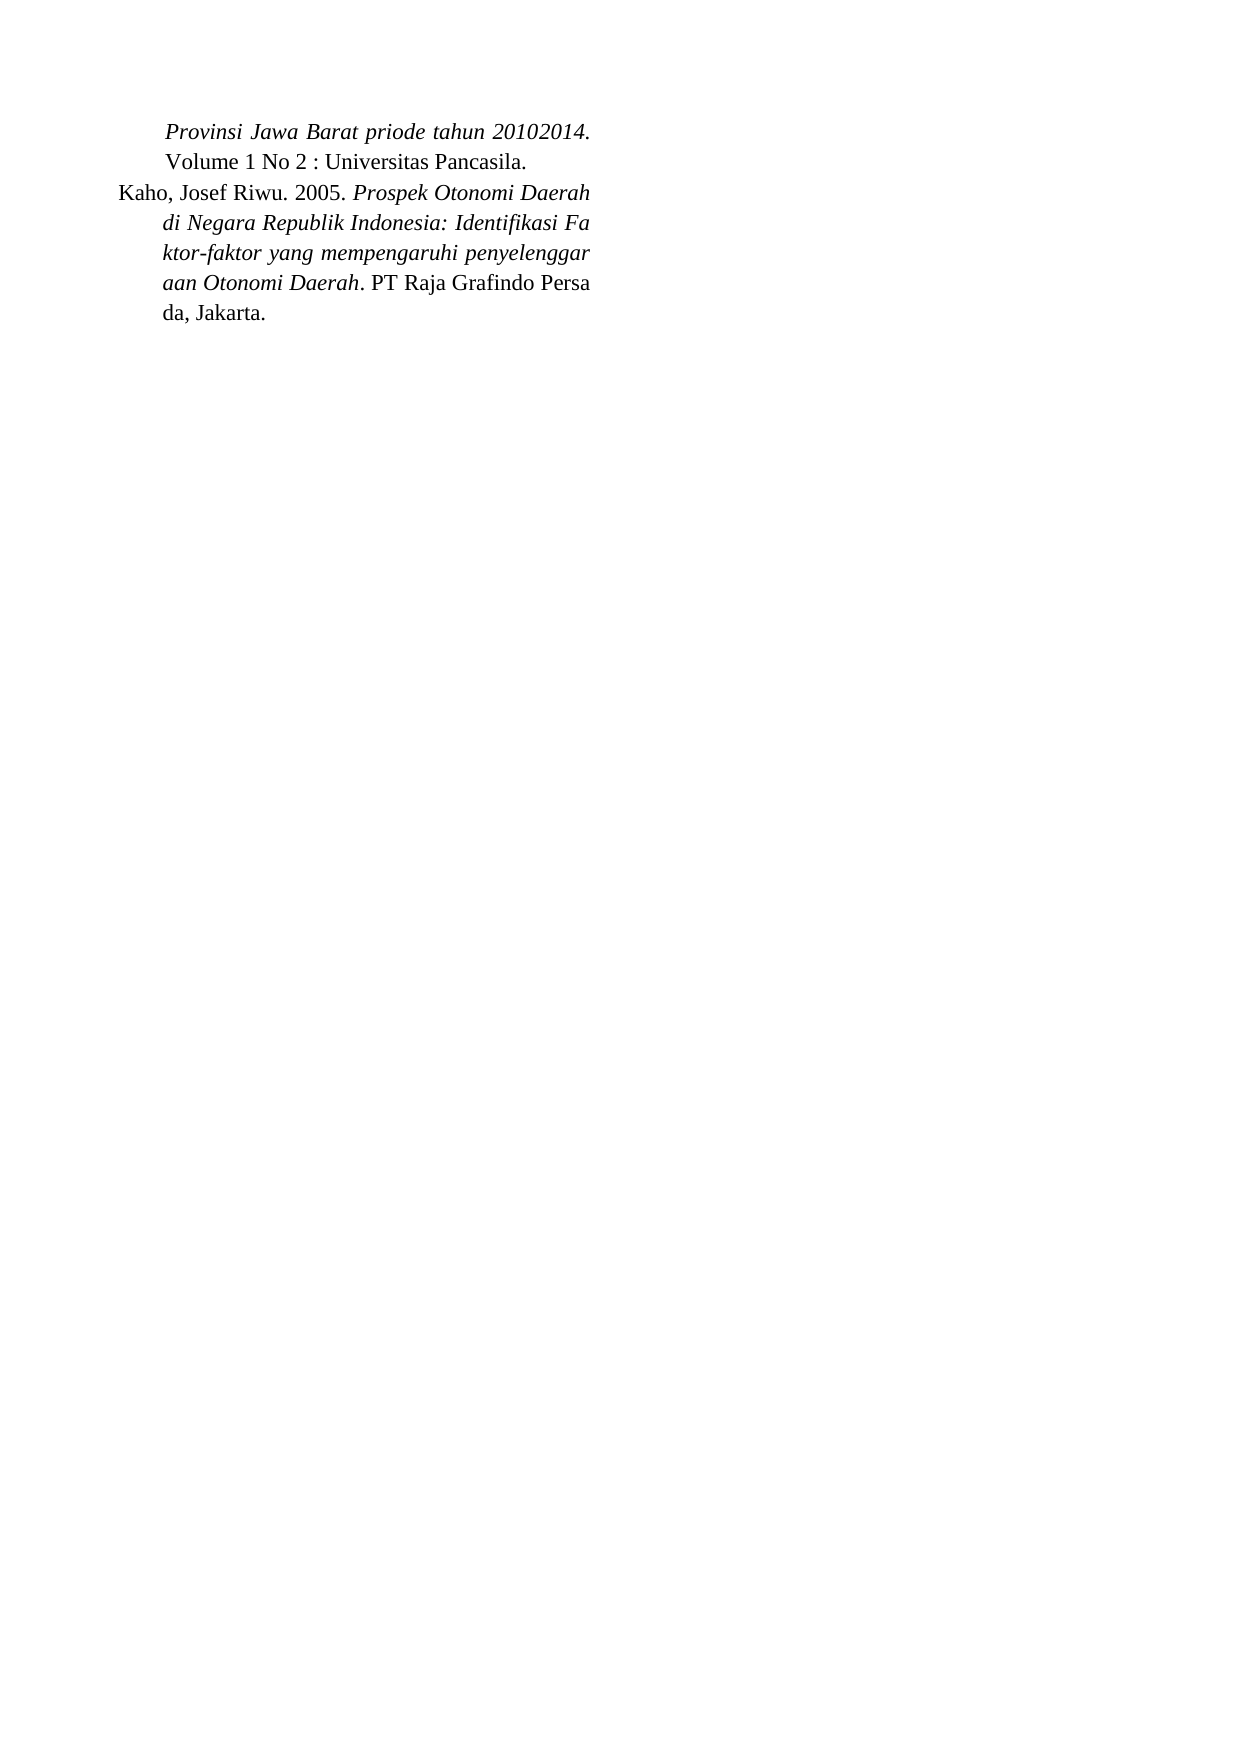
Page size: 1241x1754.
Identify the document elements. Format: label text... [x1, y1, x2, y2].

text Kaho, Josef Riwu. 2005. Prospek Otonomi Daerah di Negara Republik Indonesia: Identifikasi Faktor-faktor yang mempengaruhi penyelenggaraan Otonomi Daerah. PT Raja Grafindo Persada, Jakarta. [118, 178, 590, 326]
